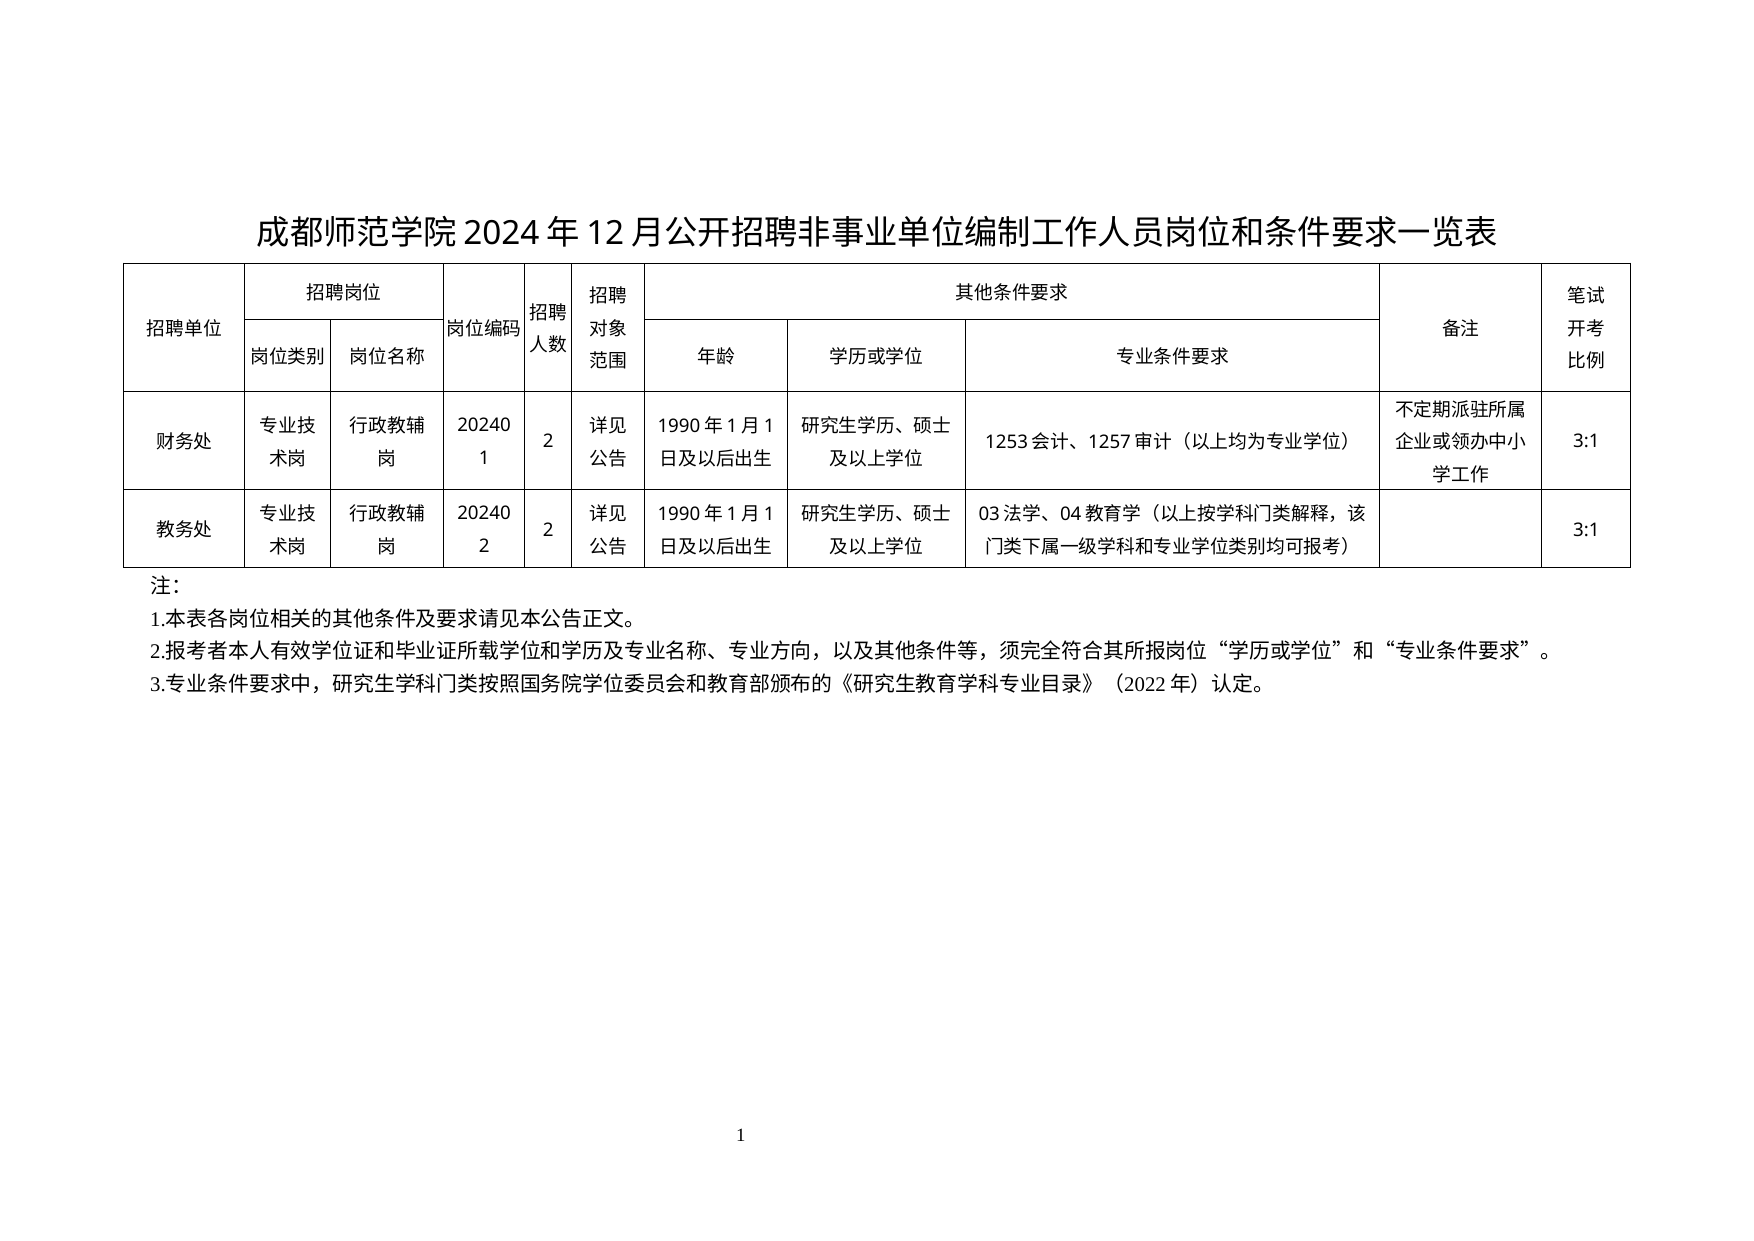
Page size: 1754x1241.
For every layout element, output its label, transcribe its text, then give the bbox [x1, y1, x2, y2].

table_cell 学历或学位 [788, 320, 965, 391]
table_cell 专业技术岗 [245, 490, 330, 567]
text 3.专业条件要求中，研究生学科门类按照国务院学位委员会和教育部颁布的《研究生教育学科专业目录》（2022年）认定。 [150, 666, 1604, 698]
table_cell 3:1 [1542, 392, 1630, 489]
table_cell 03法学、04教育学（以上按学科门类解释，该门类下属一级学科和专业学位类别均可报考） [966, 490, 1379, 567]
table_cell 年龄 [645, 320, 787, 391]
table_header 招聘单位 [124, 264, 244, 391]
table_header 招聘人数 [525, 264, 571, 391]
table_cell 专业技术岗 [245, 392, 330, 489]
text 2.报考者本人有效学位证和毕业证所载学位和学历及专业名称、专业方向，以及其他条件等，须完全符合其所报岗位“学历或学位”和“专业条件要求”。 [150, 633, 1604, 666]
text 1.本表各岗位相关的其他条件及要求请见本公告正文。 [150, 601, 1604, 633]
table_cell 岗位名称 [331, 320, 443, 391]
table_header 招聘岗位 [245, 264, 443, 319]
table_cell 行政教辅岗 [331, 392, 443, 489]
table_cell [1380, 490, 1541, 567]
text 成都师范学院2024年12月公开招聘非事业单位编制工作人员岗位和条件要求一览表 [150, 198, 1604, 263]
table_cell 2 [525, 392, 571, 489]
table_cell 行政教辅岗 [331, 490, 443, 567]
table_header 其他条件要求 [645, 264, 1379, 319]
table_header 备注 [1380, 264, 1541, 391]
table_header 笔试 开考 比例 [1542, 264, 1630, 391]
table_cell 202402 [444, 490, 524, 567]
table_cell 不定期派驻所属企业或领办中小学工作 [1380, 392, 1541, 489]
table_cell 岗位类别 [245, 320, 330, 391]
table_cell 2 [525, 490, 571, 567]
table_cell 详见公告 [572, 392, 644, 489]
table_cell 财务处 [124, 392, 244, 489]
table_cell 1990年1月1日及以后出生 [645, 490, 787, 567]
table_cell 研究生学历、硕士及以上学位 [788, 392, 965, 489]
table_cell 研究生学历、硕士及以上学位 [788, 490, 965, 567]
table_cell 202401 [444, 392, 524, 489]
table_header 招聘对象范围 [572, 264, 644, 391]
text 注： [150, 568, 1604, 601]
table_header 岗位编码 [444, 264, 524, 391]
table_cell 3:1 [1542, 490, 1630, 567]
table_cell 专业条件要求 [966, 320, 1379, 391]
table_cell 教务处 [124, 490, 244, 567]
table_cell 1253会计、1257审计（以上均为专业学位） [966, 392, 1379, 489]
table_cell 详见公告 [572, 490, 644, 567]
table_cell 1990年1月1日及以后出生 [645, 392, 787, 489]
